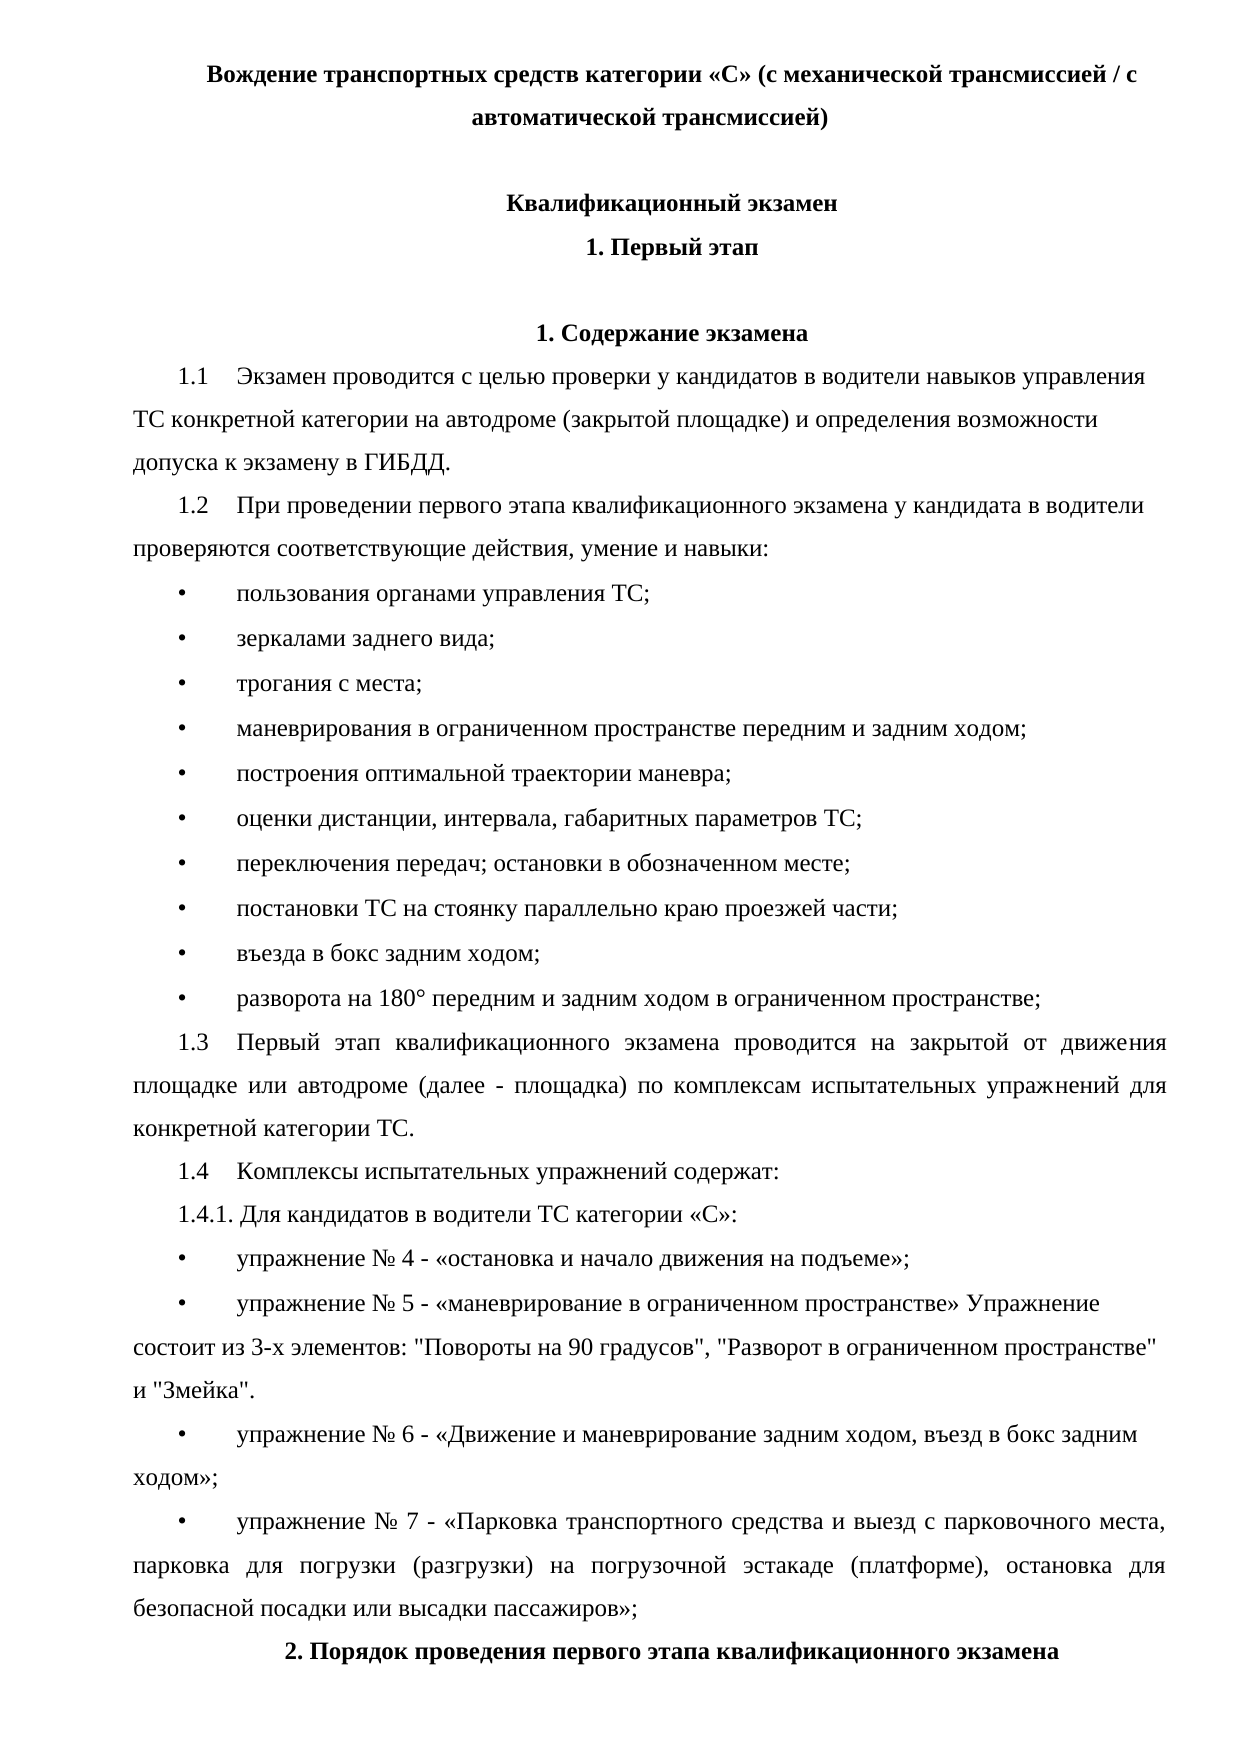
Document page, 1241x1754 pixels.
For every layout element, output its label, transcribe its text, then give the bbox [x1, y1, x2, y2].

list упражнение № 4 - «остановка и начало движения на подъеме»; [133, 1242, 1167, 1272]
text Квалификационный экзамен [133, 188, 1167, 217]
list При проведении первого этапа квалификационного экзамена у кандидата в водители проверяются соответствующие действия, умение и навыки: [133, 490, 1167, 562]
list маневрирования в ограниченном пространстве передним и задним ходом; [133, 712, 1167, 742]
list въезда в бокс задним ходом; [133, 937, 1167, 967]
list упражнение № 5 - «маневрирование в ограниченном пространстве» Упражнение состоит из 3-х элементов: "Повороты на 90 градусов", "Разворот в ограниченном пространстве" и "Змейка". [133, 1287, 1167, 1403]
text 1. Первый этап [133, 232, 1167, 260]
text Вождение транспортных средств категории «С» (с механической трансмиссией / с автоматической трансмиссией) [133, 59, 1167, 131]
list оценки дистанции, интервала, габаритных параметров ТС; [133, 802, 1167, 832]
list упражнение № 6 - «Движение и маневрирование задним ходом, въезд в бокс задним ходом»; [133, 1418, 1167, 1491]
list трогания с места; [133, 667, 1167, 697]
text 1.4.1. Для кандидатов в водители ТС категории «С»: [133, 1199, 1167, 1228]
text 2. Порядок проведения первого этапа квалификационного экзамена [133, 1636, 1167, 1665]
list Экзамен проводится с целью проверки у кандидатов в водители навыков управления ТС конкретной категории на автодроме (закрытой площадке) и определения возможности допуска к экзамену в ГИБДД. [133, 361, 1167, 476]
list пользования органами управления ТС; [133, 577, 1167, 607]
list Первый этап квалификационного экзамена проводится на закрытой от движения площадке или автодроме (далее - площадка) по комплексам испытательных упражнений для конкретной категории ТС. [133, 1027, 1167, 1142]
list переключения передач; остановки в обозначенном месте; [133, 847, 1167, 877]
list Комплексы испытательных упражнений содержат: [133, 1156, 1167, 1185]
text 1. Содержание экзамена [133, 318, 1167, 347]
list упражнение № 7 - «Парковка транспортного средства и выезд с парковочного места, парковка для погрузки (разгрузки) на погрузочной эстакаде (платформе), остановка для безопасной посадки или высадки пассажиров»; [133, 1505, 1167, 1622]
list построения оптимальной траектории маневра; [133, 757, 1167, 787]
list зеркалами заднего вида; [133, 622, 1167, 652]
list постановки ТС на стоянку параллельно краю проезжей части; [133, 892, 1167, 922]
list разворота на 180° передним и задним ходом в ограниченном пространстве; [133, 982, 1167, 1012]
